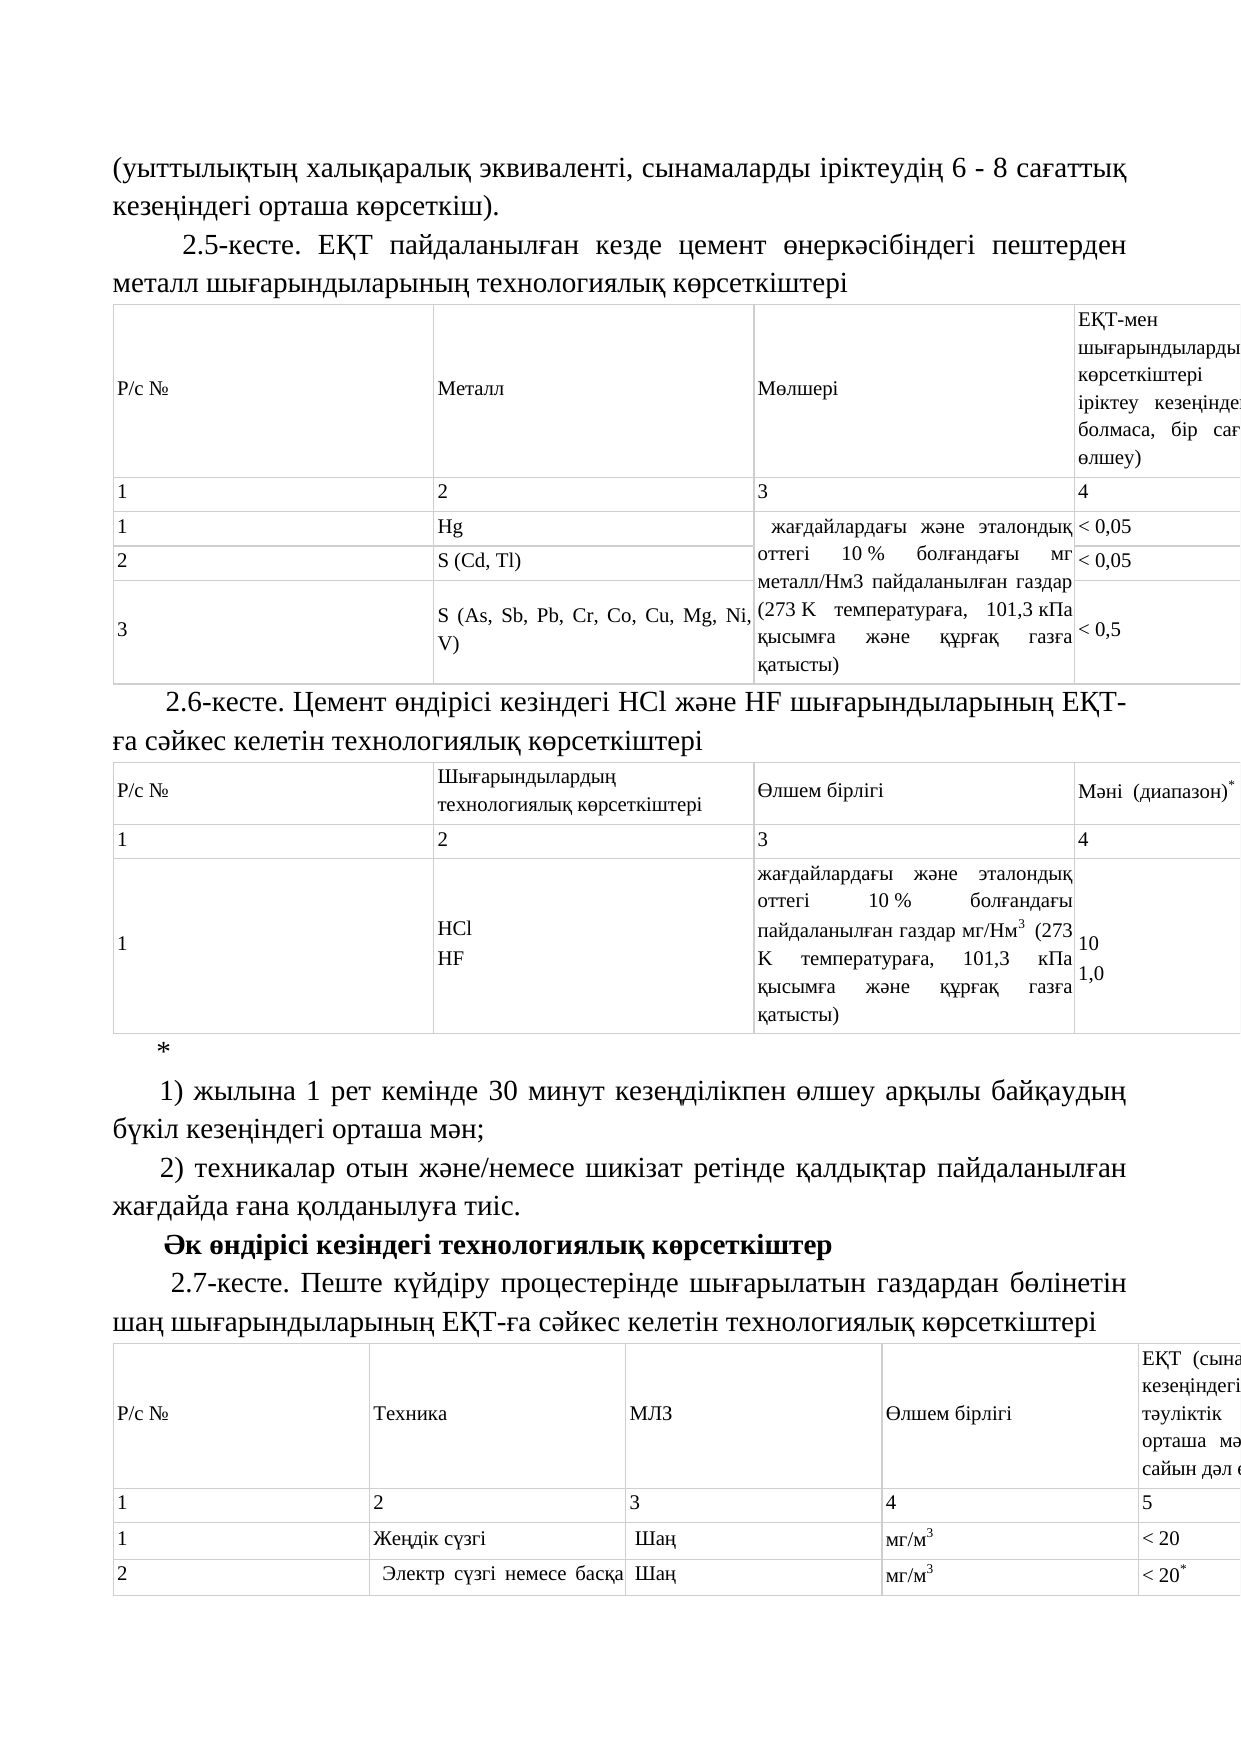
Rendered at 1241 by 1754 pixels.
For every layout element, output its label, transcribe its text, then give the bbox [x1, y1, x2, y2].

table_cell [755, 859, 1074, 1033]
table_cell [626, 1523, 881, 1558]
text Әк өндірісі кезіндегі технологиялық көрсеткіштер [112, 1227, 1128, 1261]
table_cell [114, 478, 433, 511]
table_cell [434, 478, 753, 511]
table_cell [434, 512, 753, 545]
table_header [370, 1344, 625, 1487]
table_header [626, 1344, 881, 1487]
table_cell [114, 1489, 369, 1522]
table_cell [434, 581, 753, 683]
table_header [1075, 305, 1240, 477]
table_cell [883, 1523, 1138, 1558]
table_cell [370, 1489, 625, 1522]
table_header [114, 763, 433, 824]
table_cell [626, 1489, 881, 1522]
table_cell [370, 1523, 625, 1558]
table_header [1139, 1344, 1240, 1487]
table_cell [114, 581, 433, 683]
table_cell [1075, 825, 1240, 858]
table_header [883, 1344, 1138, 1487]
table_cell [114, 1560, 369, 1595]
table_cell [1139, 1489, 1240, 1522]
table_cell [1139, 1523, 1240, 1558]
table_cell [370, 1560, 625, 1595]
text 2.5-кесте. ЕҚТ пайдаланылған кезде цемент өнеркәсібіндегі пештерден металл шығарындыларының технологиялық көрсеткіштері [112, 227, 1128, 299]
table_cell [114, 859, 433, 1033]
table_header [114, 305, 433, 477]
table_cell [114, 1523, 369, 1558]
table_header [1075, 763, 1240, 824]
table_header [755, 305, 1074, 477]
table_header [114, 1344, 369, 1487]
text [112, 150, 1128, 222]
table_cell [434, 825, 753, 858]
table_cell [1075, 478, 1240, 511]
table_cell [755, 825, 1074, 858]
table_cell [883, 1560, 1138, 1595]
text 2.7-кесте. Пеште күйдіру процестерінде шығарылатын газдардан бөлінетін шаң шығарындыларының ЕҚТ-ға сәйкес келетін технологиялық көрсеткіштері [112, 1266, 1128, 1338]
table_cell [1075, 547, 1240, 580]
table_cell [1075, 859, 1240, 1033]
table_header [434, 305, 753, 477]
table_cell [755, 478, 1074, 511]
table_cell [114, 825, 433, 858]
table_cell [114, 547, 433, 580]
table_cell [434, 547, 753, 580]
text 2.6-кесте. Цемент өндірісі кезіндегі HCl және HF шығарындыларының ЕҚТ-ға сәйкес келетін технологиялық көрсеткіштері [112, 684, 1128, 757]
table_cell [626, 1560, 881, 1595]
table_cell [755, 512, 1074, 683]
text 1) жылына 1 рет кемінде 30 минут кезеңділікпен өлшеу арқылы байқаудың бүкіл кезеңіндегі орташа мән; [112, 1073, 1128, 1145]
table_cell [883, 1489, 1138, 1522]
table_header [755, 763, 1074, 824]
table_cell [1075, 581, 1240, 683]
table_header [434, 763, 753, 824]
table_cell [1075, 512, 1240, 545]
text 2) техникалар отын және/немесе шикізат ретінде қалдықтар пайдаланылған жағдайда ғана қолданылуға тиіс. [112, 1150, 1128, 1222]
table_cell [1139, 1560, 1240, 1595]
text * [112, 1034, 1128, 1068]
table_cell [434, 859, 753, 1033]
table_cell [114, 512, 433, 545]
